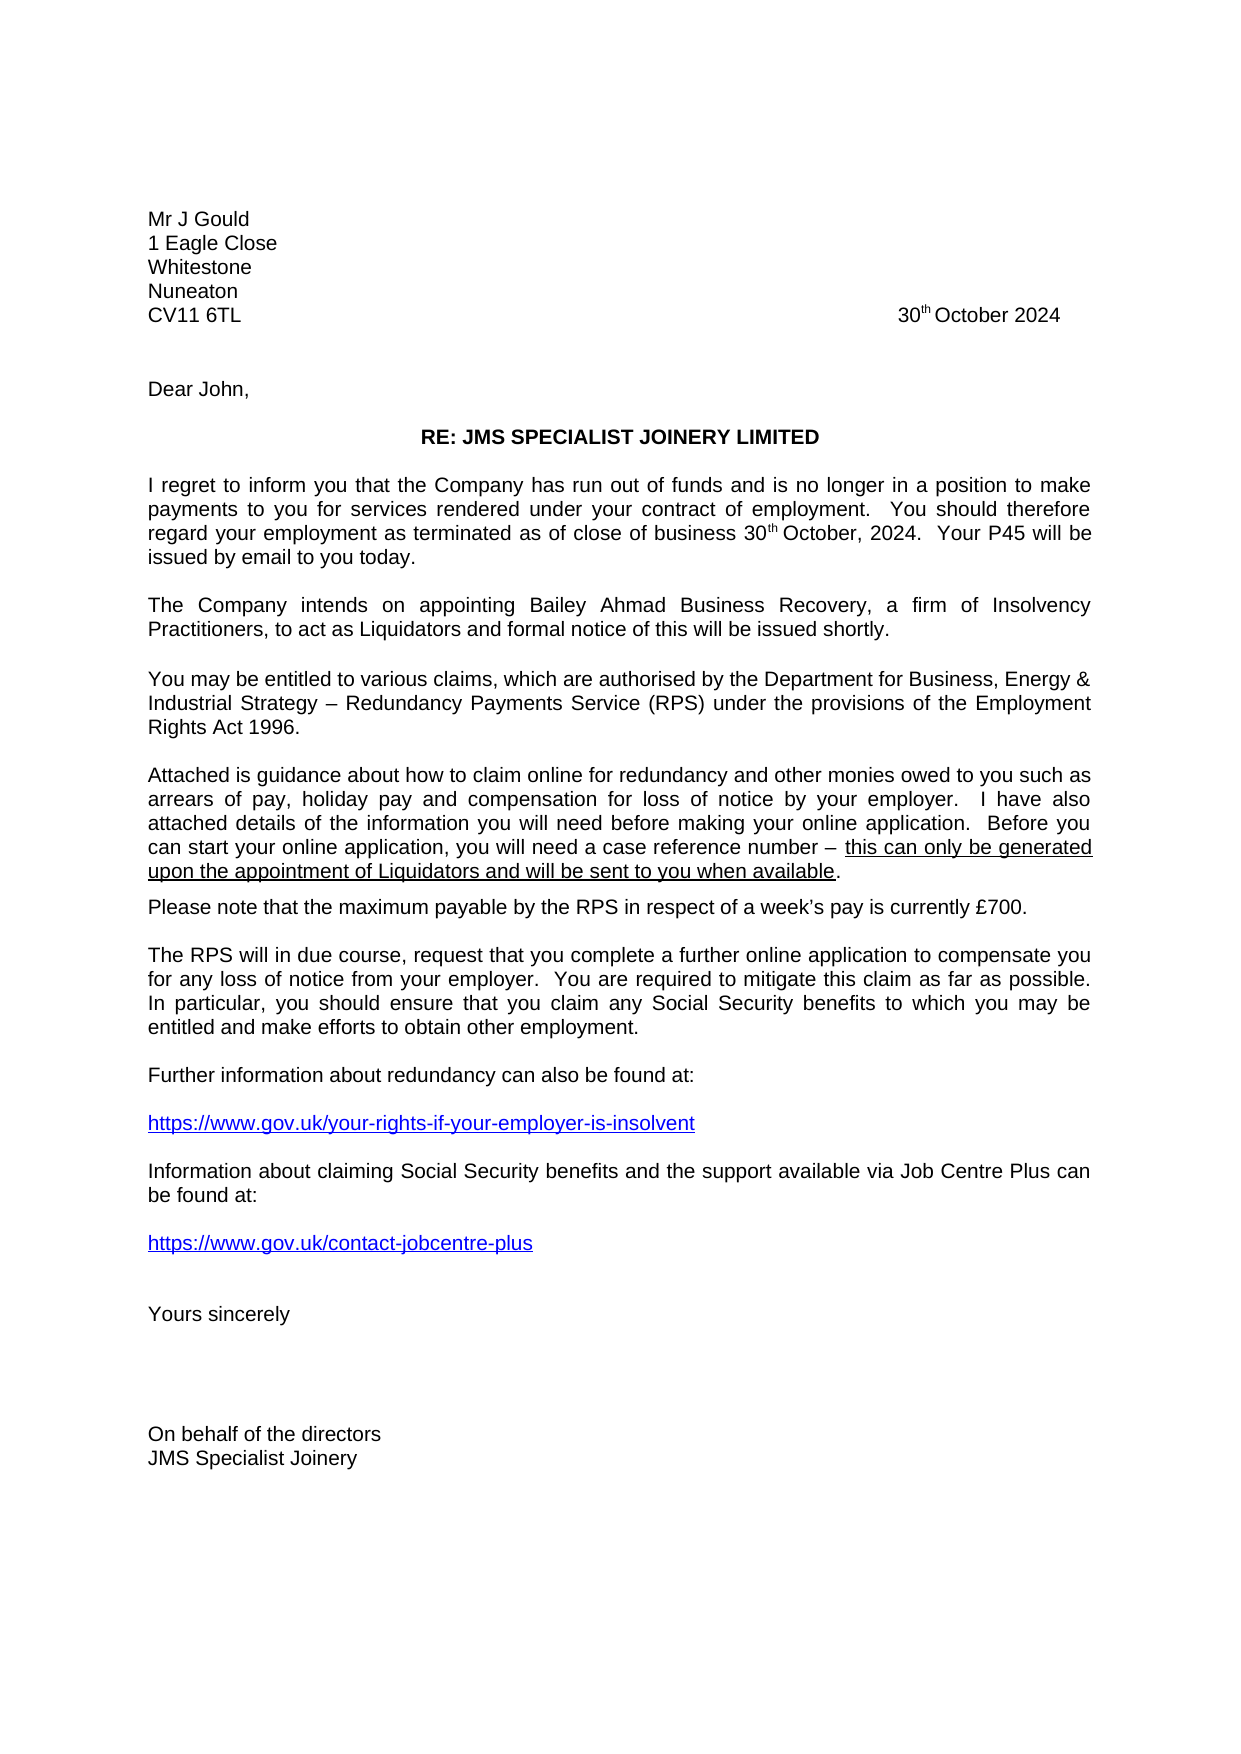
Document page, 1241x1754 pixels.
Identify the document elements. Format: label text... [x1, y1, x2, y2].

text Dear John, [148, 377, 1092, 401]
text https://www.gov.uk/your-rights-if-your-employer-is-insolvent [148, 1111, 1092, 1134]
text On behalf of the directors [148, 1422, 1092, 1446]
text CV11 6TL 30th October 2024 [148, 303, 1083, 327]
text The RPS will in due course, request that you complete a further online application to compensate you for any loss of notice from your employer. You are required to mitigate this claim as far as possible. In particular, you should ensure that you claim any Social Security benefits to which you may be entitled and make efforts to obtain other employment. [148, 943, 1092, 1039]
text Further information about redundancy can also be found at: [148, 1063, 1092, 1087]
text Information about claiming Social Security benefits and the support available via Job Centre Plus can be found at: [148, 1158, 1092, 1206]
text Please note that the maximum payable by the RPS in respect of a week’s pay is currently £700. [148, 895, 1092, 919]
text Yours sincerely [148, 1302, 1092, 1326]
text 1 Eagle Close [148, 231, 1083, 255]
text https://www.gov.uk/contact-jobcentre-plus [148, 1230, 1092, 1254]
text Nuneaton [148, 279, 1083, 303]
text Whitestone [148, 255, 1083, 279]
text Mr J Gould [148, 207, 1083, 231]
text JMS Specialist Joinery [148, 1446, 1092, 1470]
text The Company intends on appointing Bailey Ahmad Business Recovery, a firm of Insolvency Practitioners, to act as Liquidators and formal notice of this will be issued shortly. [148, 592, 1092, 640]
text RE: JMS SPECIALIST JOINERY LIMITED [148, 425, 1092, 449]
text I regret to inform you that the Company has run out of funds and is no longer in a position to make payments to you for services rendered under your contract of employment. You should therefore regard your employment as terminated as of close of business 30th October, 2024. Your P45 will be issued by email to you today. [148, 473, 1092, 568]
text You may be entitled to various claims, which are authorised by the Department for Business, Energy & Industrial Strategy – Redundancy Payments Service (RPS) under the provisions of the Employment Rights Act 1996. [148, 667, 1092, 739]
text Attached is guidance about how to claim online for redundancy and other monies owed to you such as arrears of pay, holiday pay and compensation for loss of notice by your employer. I have also attached details of the information you will need before making your online application. Before you can start your online application, you will need a case reference number – this can only be generated upon the appointment of Liquidators and will be sent to you when available. [148, 763, 1092, 882]
